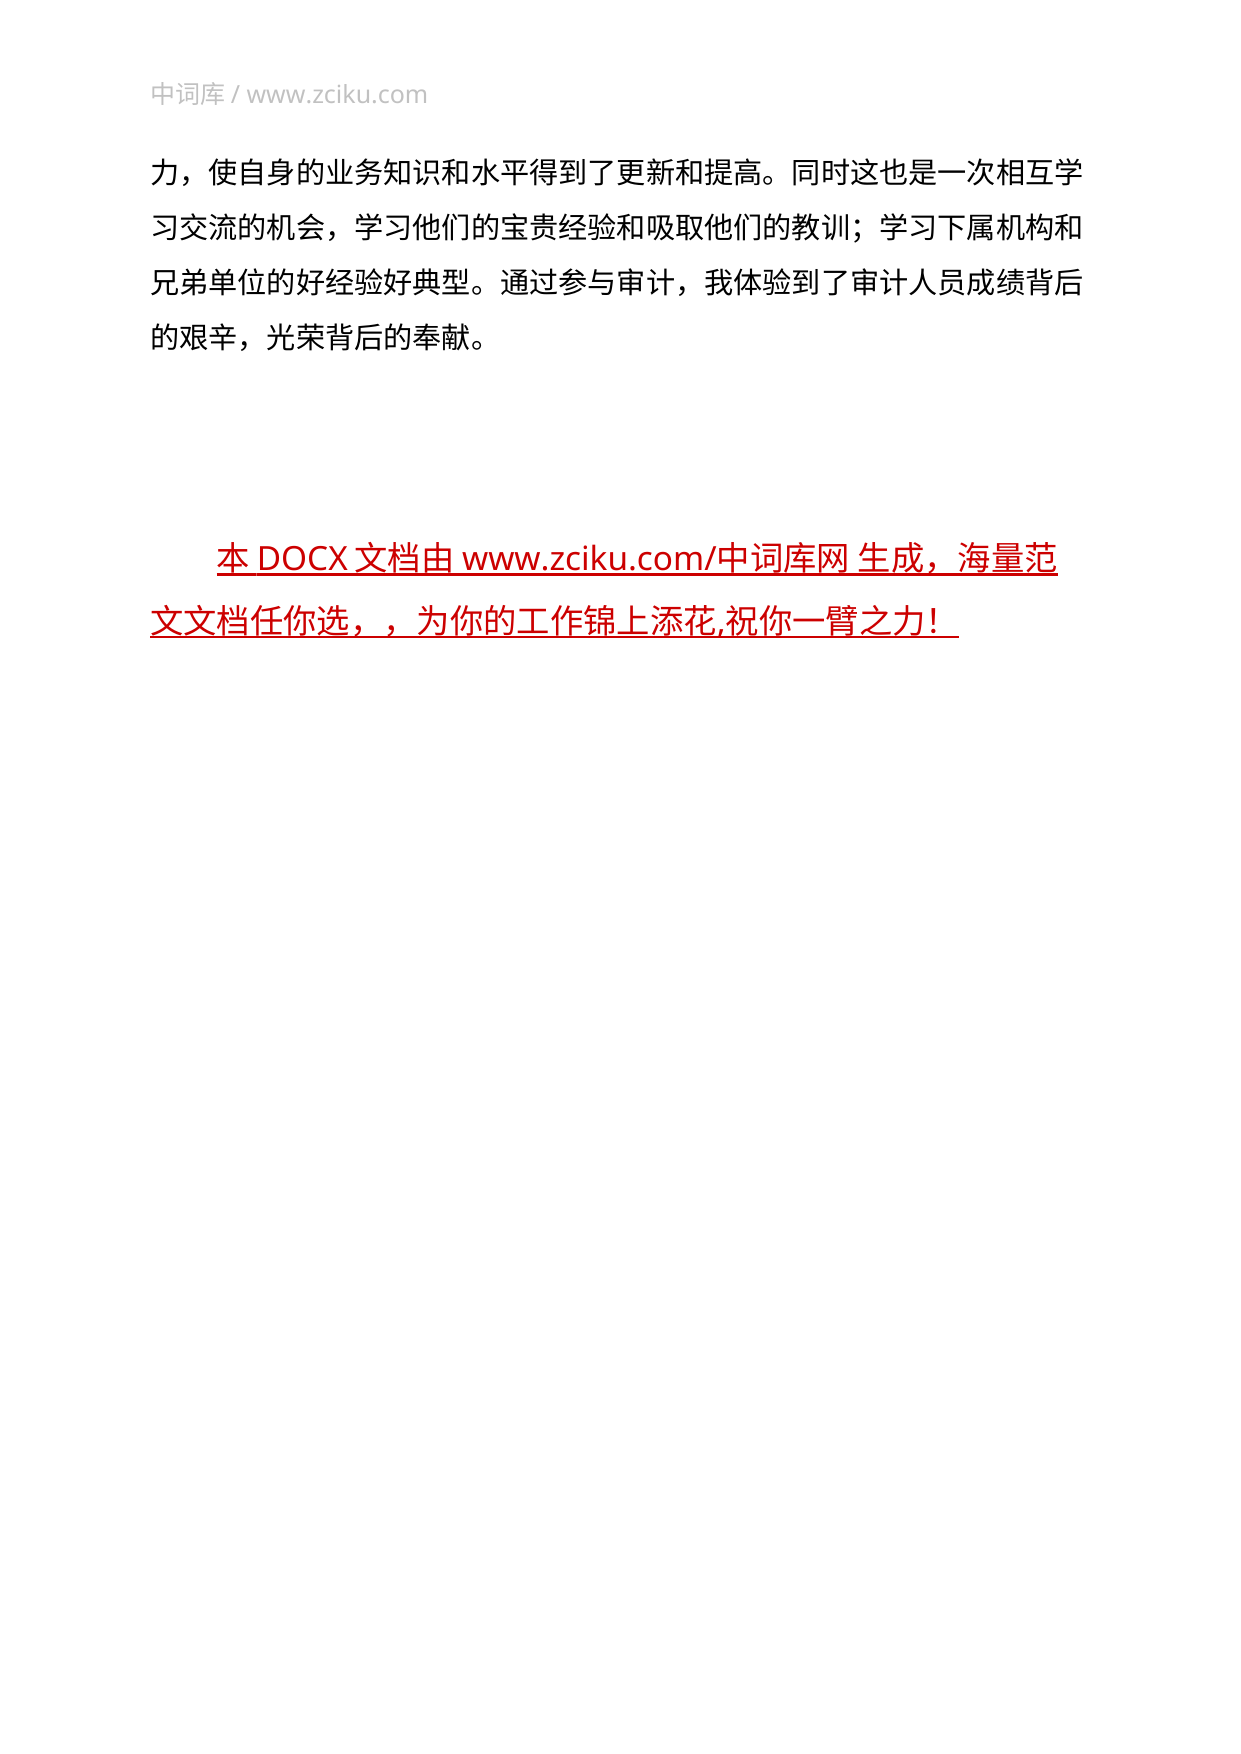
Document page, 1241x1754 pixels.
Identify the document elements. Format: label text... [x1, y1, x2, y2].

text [150, 150, 1090, 357]
text 本DOCX文档由 www.zciku.com/中词库网 生成，海量范文文档任你选，，为你的工作锦上添花,祝你一臂之力！ [150, 532, 1090, 643]
